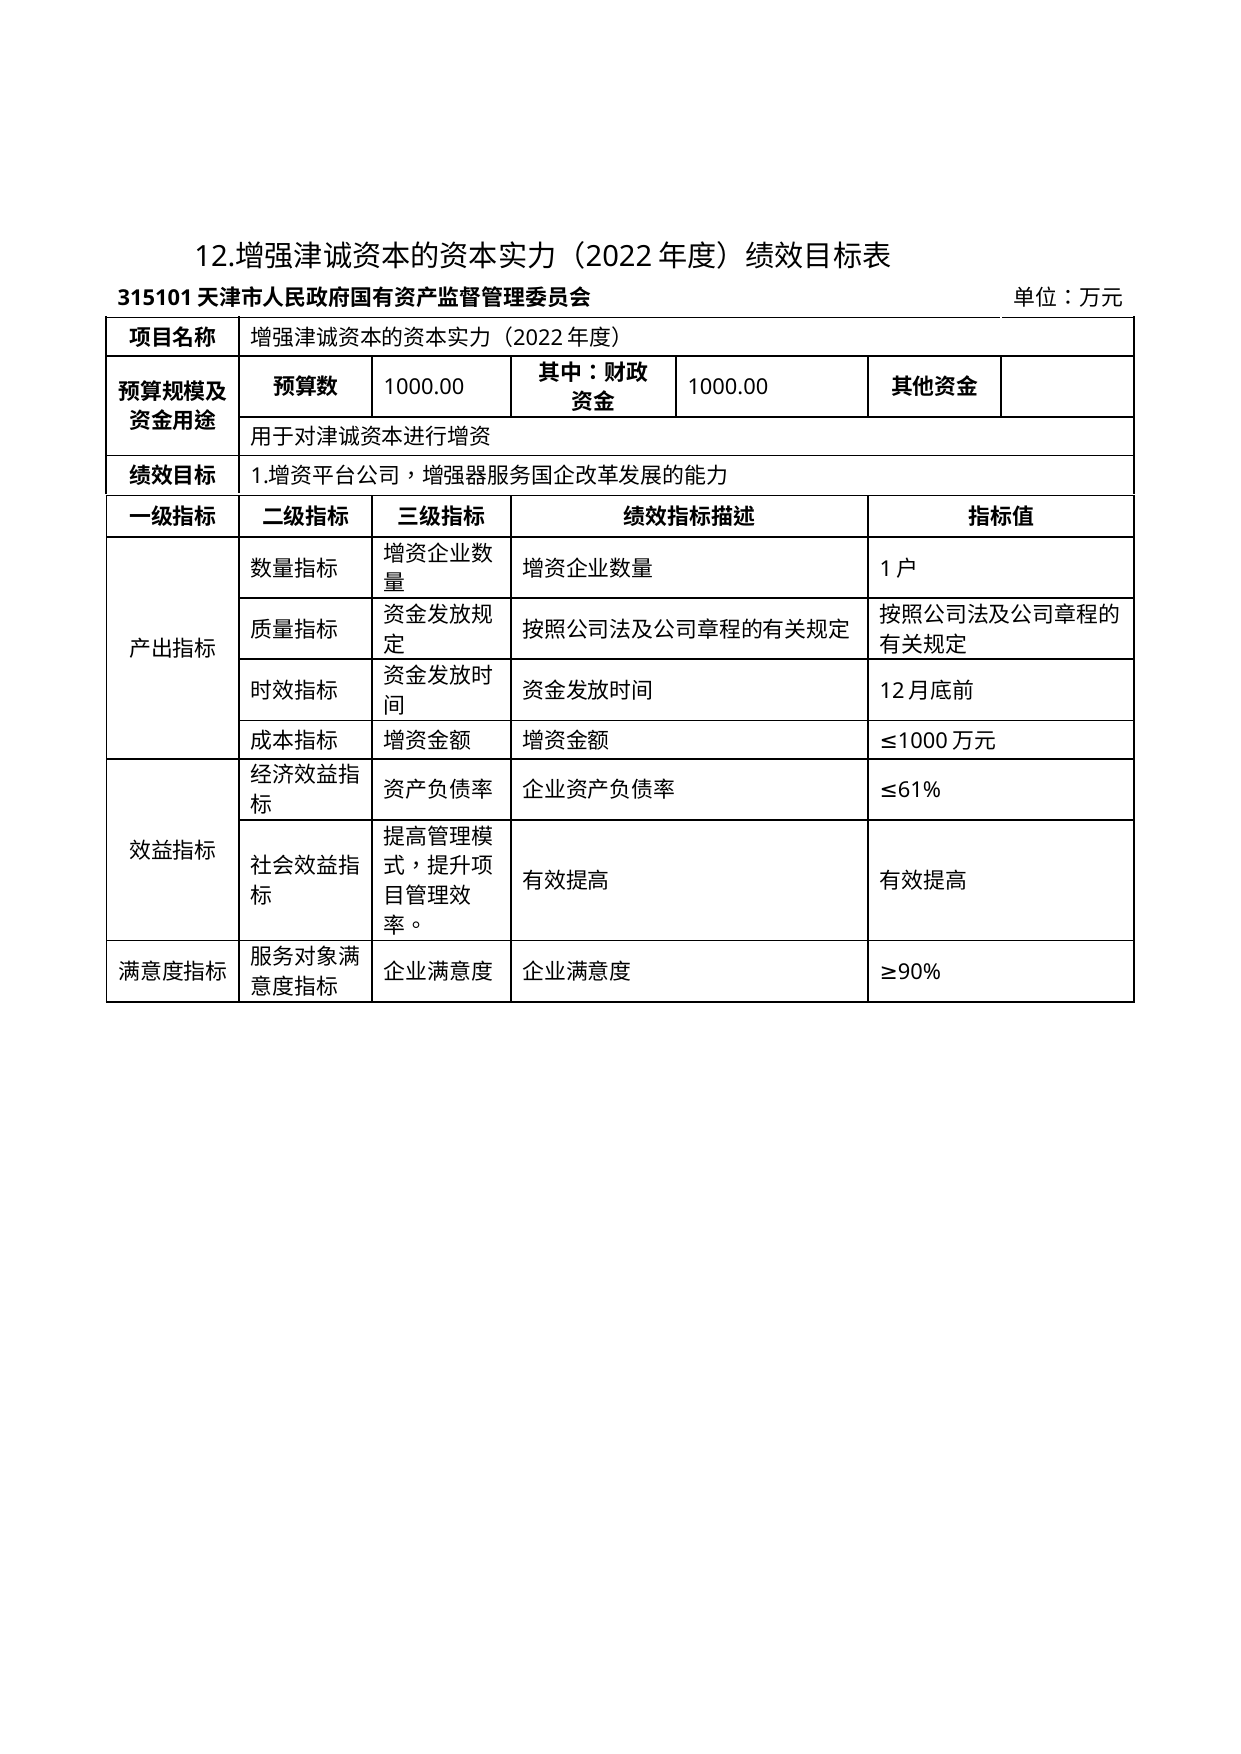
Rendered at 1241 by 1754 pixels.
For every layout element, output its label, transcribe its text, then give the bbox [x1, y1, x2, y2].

table_cell 12月底前 [869, 660, 1133, 719]
table_cell 1.增资平台公司，增强器服务国企改革发展的能力 [240, 456, 1133, 493]
table_cell 产出指标 [107, 538, 238, 758]
table_cell ≥90% [869, 941, 1133, 1001]
table_cell ≤61% [869, 760, 1133, 819]
table_cell 有效提高 [512, 821, 867, 940]
table_cell 企业满意度 [512, 941, 867, 1001]
table_cell 满意度指标 [107, 941, 238, 1001]
table_cell 项目名称 [107, 318, 238, 355]
table_cell 其他资金 [869, 357, 1000, 416]
text 12.增强津诚资本的资本实力（2022年度）绩效目标表 [136, 235, 1104, 275]
table_header 三级指标 [373, 496, 510, 536]
table_header 指标值 [869, 496, 1133, 536]
table_cell 1000.00 [677, 357, 867, 416]
table_cell 1户 [869, 538, 1133, 597]
table_cell 资金发放时间 [373, 660, 510, 719]
table_header 单位：万元 [1002, 277, 1133, 316]
table_cell 社会效益指标 [240, 821, 371, 940]
table_cell 增强津诚资本的资本实力（2022年度） [240, 318, 1133, 355]
table_cell 资金发放时间 [512, 660, 867, 719]
table_cell 预算数 [240, 357, 371, 416]
table_cell [1002, 357, 1133, 416]
table_cell 绩效目标 [107, 456, 238, 493]
table_cell 数量指标 [240, 538, 371, 597]
table_cell 1000.00 [373, 357, 510, 416]
table_cell 提高管理模式，提升项目管理效率。 [373, 821, 510, 940]
table_cell 按照公司法及公司章程的有关规定 [512, 599, 867, 658]
table_cell 按照公司法及公司章程的有关规定 [869, 599, 1133, 658]
table_cell 企业满意度 [373, 941, 510, 1001]
table_cell 增资金额 [512, 721, 867, 758]
table_cell 增资企业数量 [373, 538, 510, 597]
table_cell 企业资产负债率 [512, 760, 867, 819]
table_cell 资金发放规定 [373, 599, 510, 658]
table_header 一级指标 [107, 496, 238, 536]
table_header 二级指标 [240, 496, 371, 536]
table_cell 效益指标 [107, 760, 238, 940]
table_cell 有效提高 [869, 821, 1133, 940]
table_cell 增资金额 [373, 721, 510, 758]
table_cell 资产负债率 [373, 760, 510, 819]
table_cell 用于对津诚资本进行增资 [240, 418, 1133, 454]
table_cell ≤1000万元 [869, 721, 1133, 758]
table_cell 预算规模及资金用途 [107, 357, 238, 454]
table_cell 服务对象满意度指标 [240, 941, 371, 1001]
table_cell 成本指标 [240, 721, 371, 758]
table_header 315101天津市人民政府国有资产监督管理委员会 [107, 277, 1000, 316]
table_cell 增资企业数量 [512, 538, 867, 597]
table_cell 经济效益指标 [240, 760, 371, 819]
table_cell 其中：财政 资金 [512, 357, 675, 416]
table_header 绩效指标描述 [512, 496, 867, 536]
table_cell 时效指标 [240, 660, 371, 719]
table_cell 质量指标 [240, 599, 371, 658]
